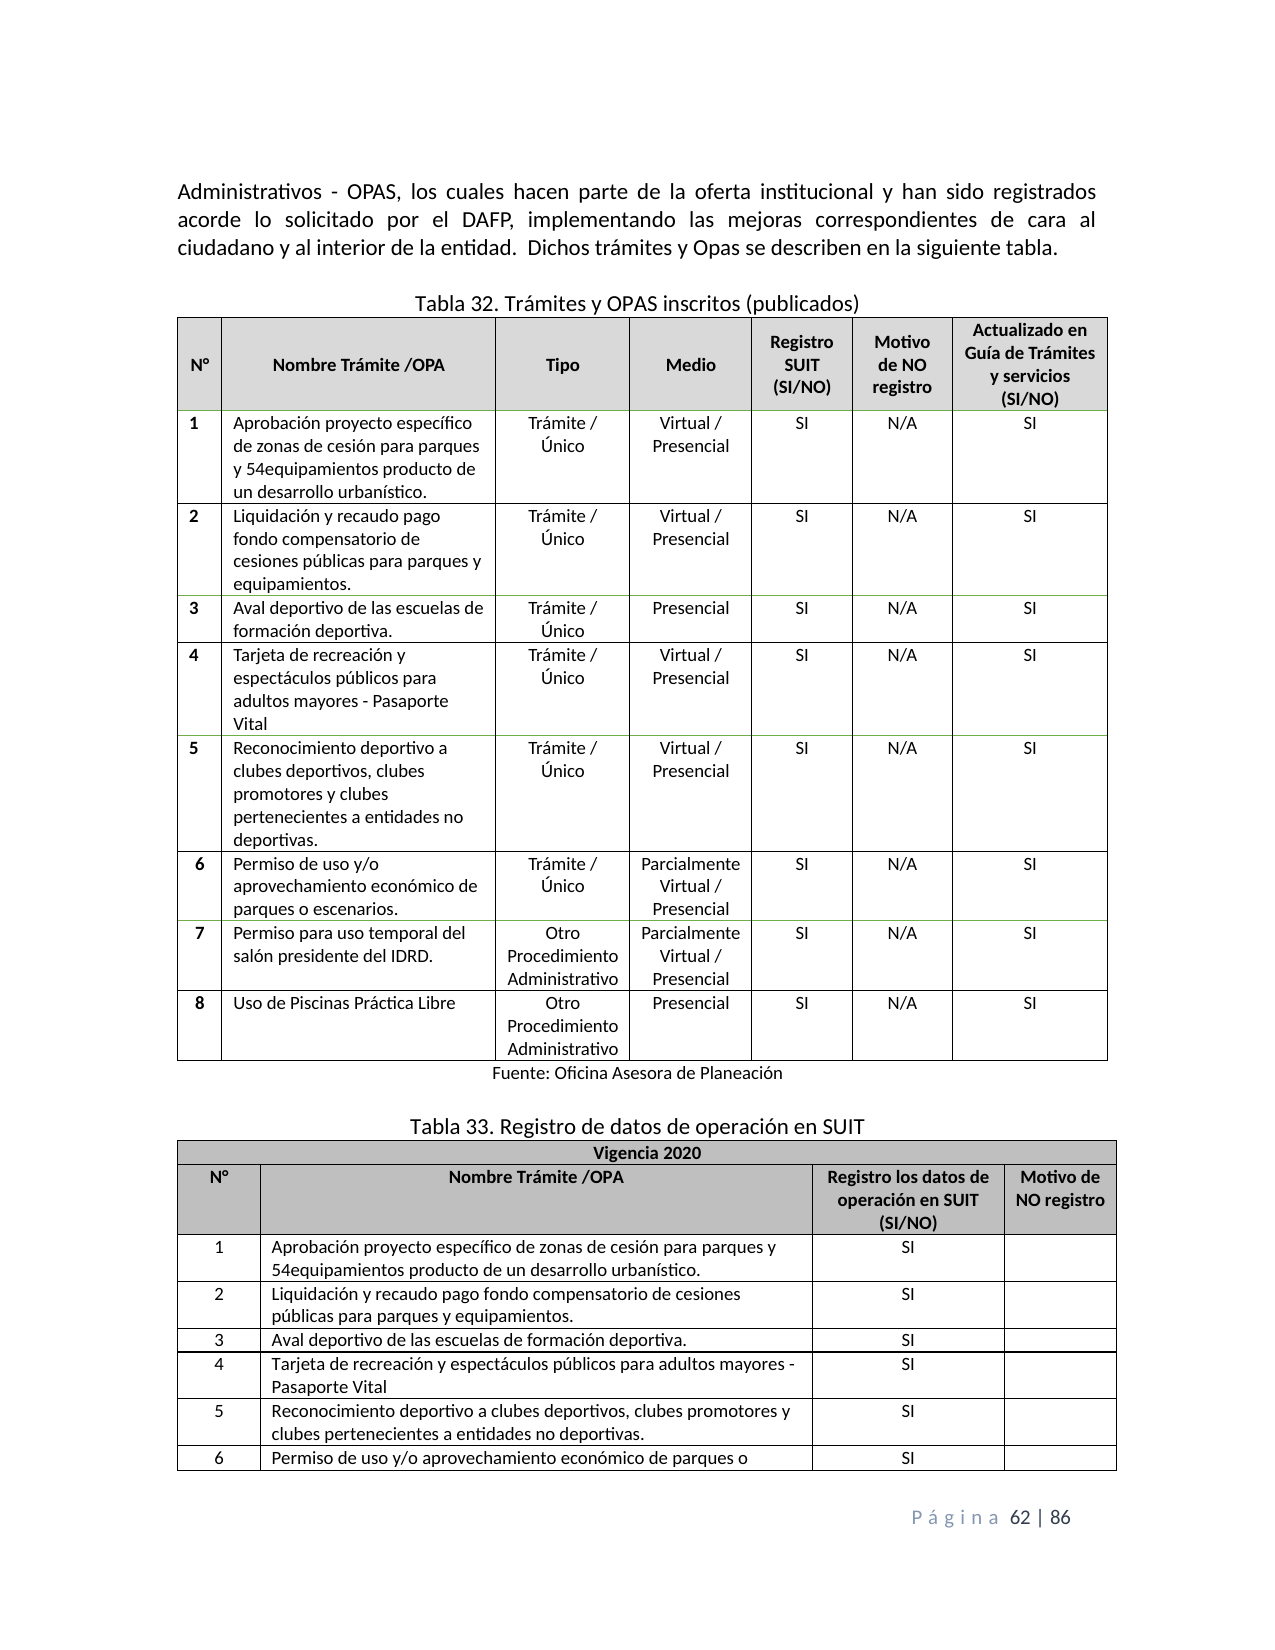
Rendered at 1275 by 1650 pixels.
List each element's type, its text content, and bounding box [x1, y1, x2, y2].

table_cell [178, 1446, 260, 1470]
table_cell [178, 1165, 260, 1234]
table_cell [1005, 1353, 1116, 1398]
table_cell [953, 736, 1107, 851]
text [177, 177, 1098, 261]
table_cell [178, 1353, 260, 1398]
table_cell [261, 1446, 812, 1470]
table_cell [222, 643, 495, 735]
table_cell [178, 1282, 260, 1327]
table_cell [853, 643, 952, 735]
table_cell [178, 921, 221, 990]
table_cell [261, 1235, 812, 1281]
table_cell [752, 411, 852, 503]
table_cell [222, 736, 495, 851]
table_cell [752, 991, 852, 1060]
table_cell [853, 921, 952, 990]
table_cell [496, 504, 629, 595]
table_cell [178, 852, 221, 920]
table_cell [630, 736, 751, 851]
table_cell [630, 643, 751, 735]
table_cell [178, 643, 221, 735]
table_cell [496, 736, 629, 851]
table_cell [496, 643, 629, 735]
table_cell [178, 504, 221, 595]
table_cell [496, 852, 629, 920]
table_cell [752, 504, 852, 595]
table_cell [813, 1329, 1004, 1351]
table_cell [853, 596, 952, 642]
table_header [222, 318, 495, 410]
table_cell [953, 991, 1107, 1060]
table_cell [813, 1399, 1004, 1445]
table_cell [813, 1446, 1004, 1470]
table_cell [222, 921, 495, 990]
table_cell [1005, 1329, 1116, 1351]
text Fuente: Oficina Asesora de Planeación [177, 1061, 1098, 1084]
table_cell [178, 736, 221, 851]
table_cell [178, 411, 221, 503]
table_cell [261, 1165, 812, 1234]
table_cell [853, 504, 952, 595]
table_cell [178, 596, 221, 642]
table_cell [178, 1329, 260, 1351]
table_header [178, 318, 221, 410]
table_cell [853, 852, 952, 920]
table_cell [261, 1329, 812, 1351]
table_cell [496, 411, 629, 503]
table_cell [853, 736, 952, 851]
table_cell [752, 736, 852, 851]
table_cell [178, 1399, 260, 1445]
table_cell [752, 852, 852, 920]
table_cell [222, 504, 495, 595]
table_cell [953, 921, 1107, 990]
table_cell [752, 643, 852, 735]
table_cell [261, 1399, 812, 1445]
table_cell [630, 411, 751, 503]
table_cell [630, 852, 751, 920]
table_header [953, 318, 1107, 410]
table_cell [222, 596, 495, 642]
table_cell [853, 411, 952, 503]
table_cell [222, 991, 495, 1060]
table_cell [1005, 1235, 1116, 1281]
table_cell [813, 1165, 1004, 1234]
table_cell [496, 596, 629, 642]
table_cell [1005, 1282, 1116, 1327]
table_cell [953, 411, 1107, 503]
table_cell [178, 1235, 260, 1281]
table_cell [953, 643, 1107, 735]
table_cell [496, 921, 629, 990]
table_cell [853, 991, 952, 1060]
text Tabla 33. Registro de datos de operación en SUIT [177, 1112, 1098, 1140]
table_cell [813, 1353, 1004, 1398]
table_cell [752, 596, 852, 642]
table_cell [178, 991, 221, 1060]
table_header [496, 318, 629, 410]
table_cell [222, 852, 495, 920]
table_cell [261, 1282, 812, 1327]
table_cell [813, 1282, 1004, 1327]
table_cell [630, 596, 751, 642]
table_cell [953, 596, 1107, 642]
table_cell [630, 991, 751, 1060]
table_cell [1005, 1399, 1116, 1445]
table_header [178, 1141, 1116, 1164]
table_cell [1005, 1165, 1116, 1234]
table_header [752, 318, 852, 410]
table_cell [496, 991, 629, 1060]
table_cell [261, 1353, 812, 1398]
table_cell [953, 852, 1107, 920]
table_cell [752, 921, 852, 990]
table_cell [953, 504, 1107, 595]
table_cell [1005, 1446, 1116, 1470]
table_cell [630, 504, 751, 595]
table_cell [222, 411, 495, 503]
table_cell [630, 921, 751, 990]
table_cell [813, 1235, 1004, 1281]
text Tabla 32. Trámites y OPAS inscritos (publicados) [177, 289, 1098, 317]
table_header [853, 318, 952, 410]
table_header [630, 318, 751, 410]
